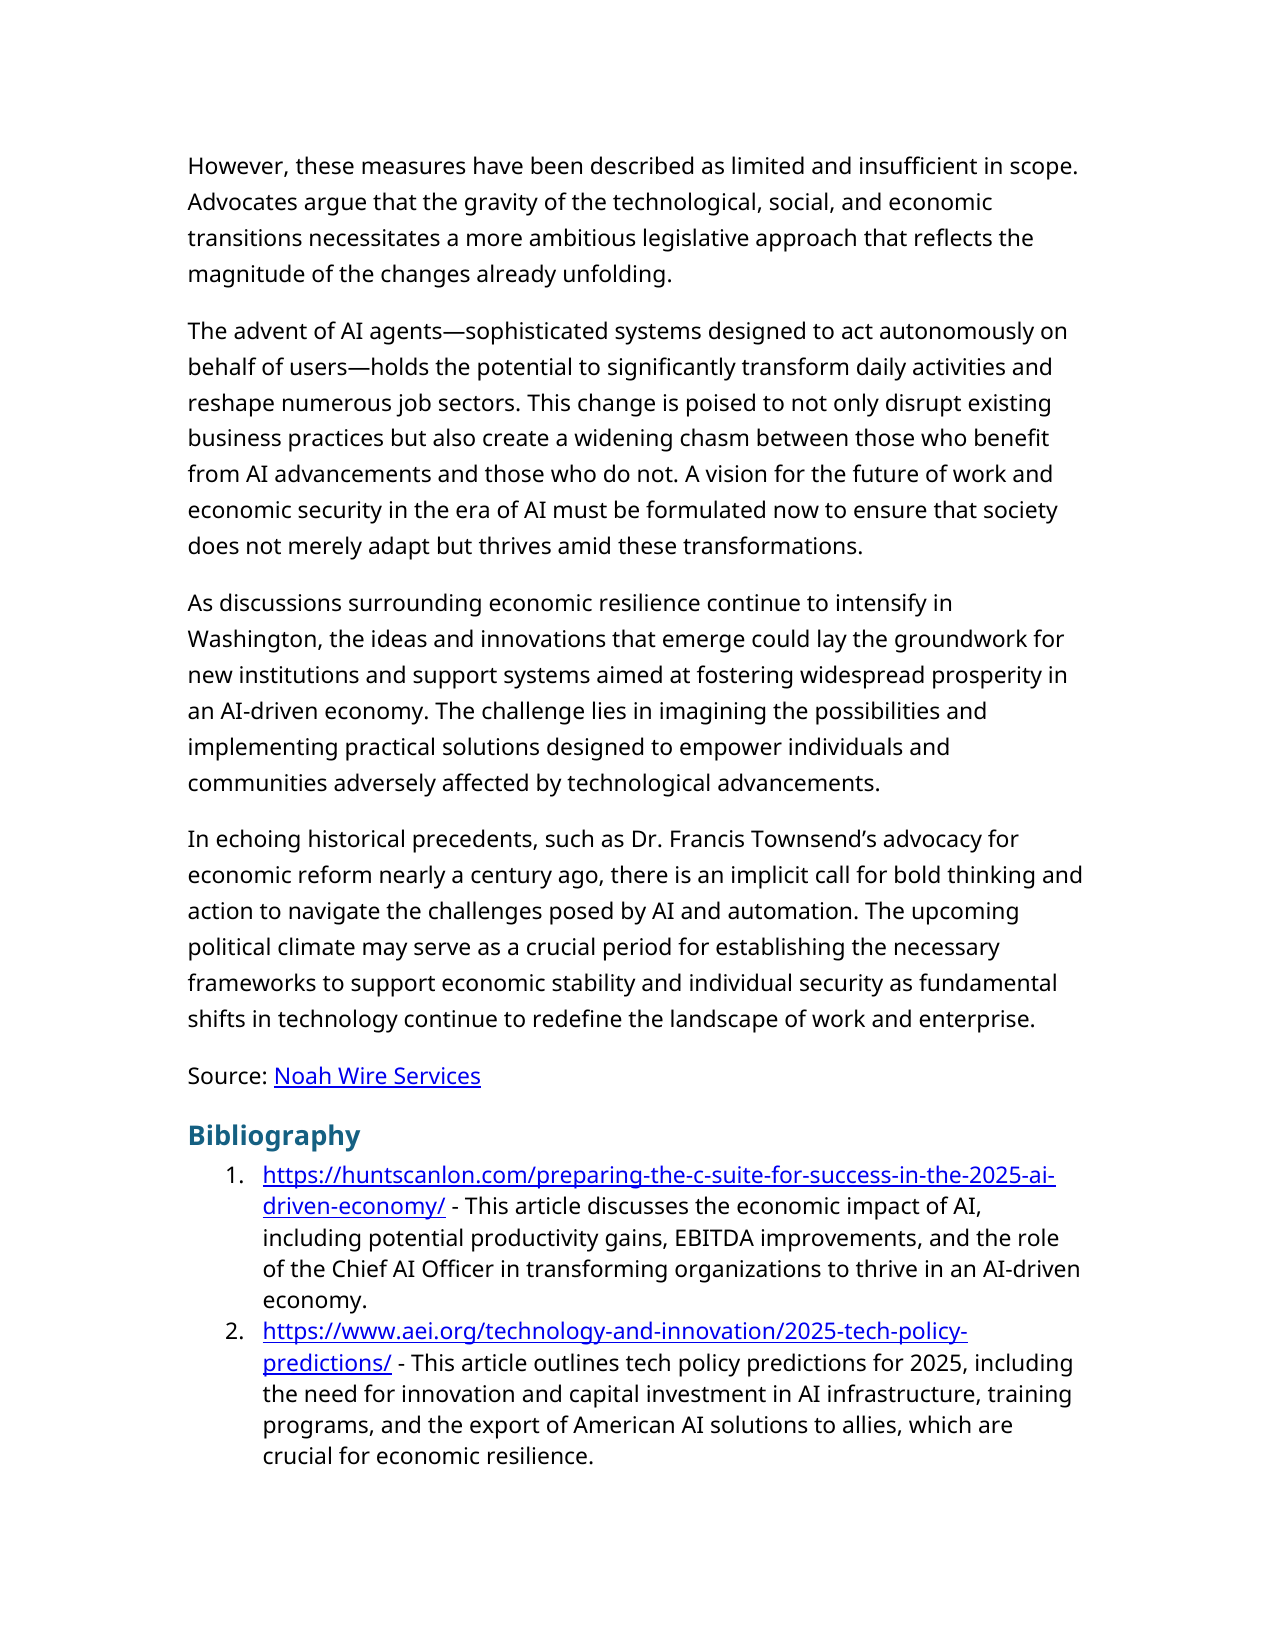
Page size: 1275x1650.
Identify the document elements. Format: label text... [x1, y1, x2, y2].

list https://huntscanlon.com/preparing-the-c-suite-for-success-in-the-2025-ai-driven-economy/ - This article discusses the economic impact of AI, including potential productivity gains, EBITDA improvements, and the role of the Chief AI Officer in transforming organizations to thrive in an AI-driven economy. [225, 1159, 1087, 1315]
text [187, 150, 1087, 289]
subtitle Bibliography [187, 1117, 1087, 1153]
text In echoing historical precedents, such as Dr. Francis Townsend’s advocacy for economic reform nearly a century ago, there is an implicit call for bold thinking and action to navigate the challenges posed by AI and automation. The upcoming political climate may serve as a crucial period for establishing the necessary frameworks to support economic stability and individual security as fundamental shifts in technology continue to redefine the landscape of work and enterprise. [187, 823, 1087, 1034]
text Source: Noah Wire Services [187, 1060, 1087, 1091]
list https://www.aei.org/technology-and-innovation/2025-tech-policy-predictions/ - This article outlines tech policy predictions for 2025, including the need for innovation and capital investment in AI infrastructure, training programs, and the export of American AI solutions to allies, which are crucial for economic resilience. [225, 1315, 1087, 1472]
text The advent of AI agents—sophisticated systems designed to act autonomously on behalf of users—holds the potential to significantly transform daily activities and reshape numerous job sectors. This change is poised to not only disrupt existing business practices but also create a widening chasm between those who benefit from AI advancements and those who do not. A vision for the future of work and economic security in the era of AI must be formulated now to ensure that society does not merely adapt but thrives amid these transformations. [187, 314, 1087, 561]
text As discussions surrounding economic resilience continue to intensify in Washington, the ideas and innovations that emerge could lay the groundwork for new institutions and support systems aimed at fostering widespread prosperity in an AI-driven economy. The challenge lies in imagining the possibilities and implementing practical solutions designed to empower individuals and communities adversely affected by technological advancements. [187, 587, 1087, 798]
